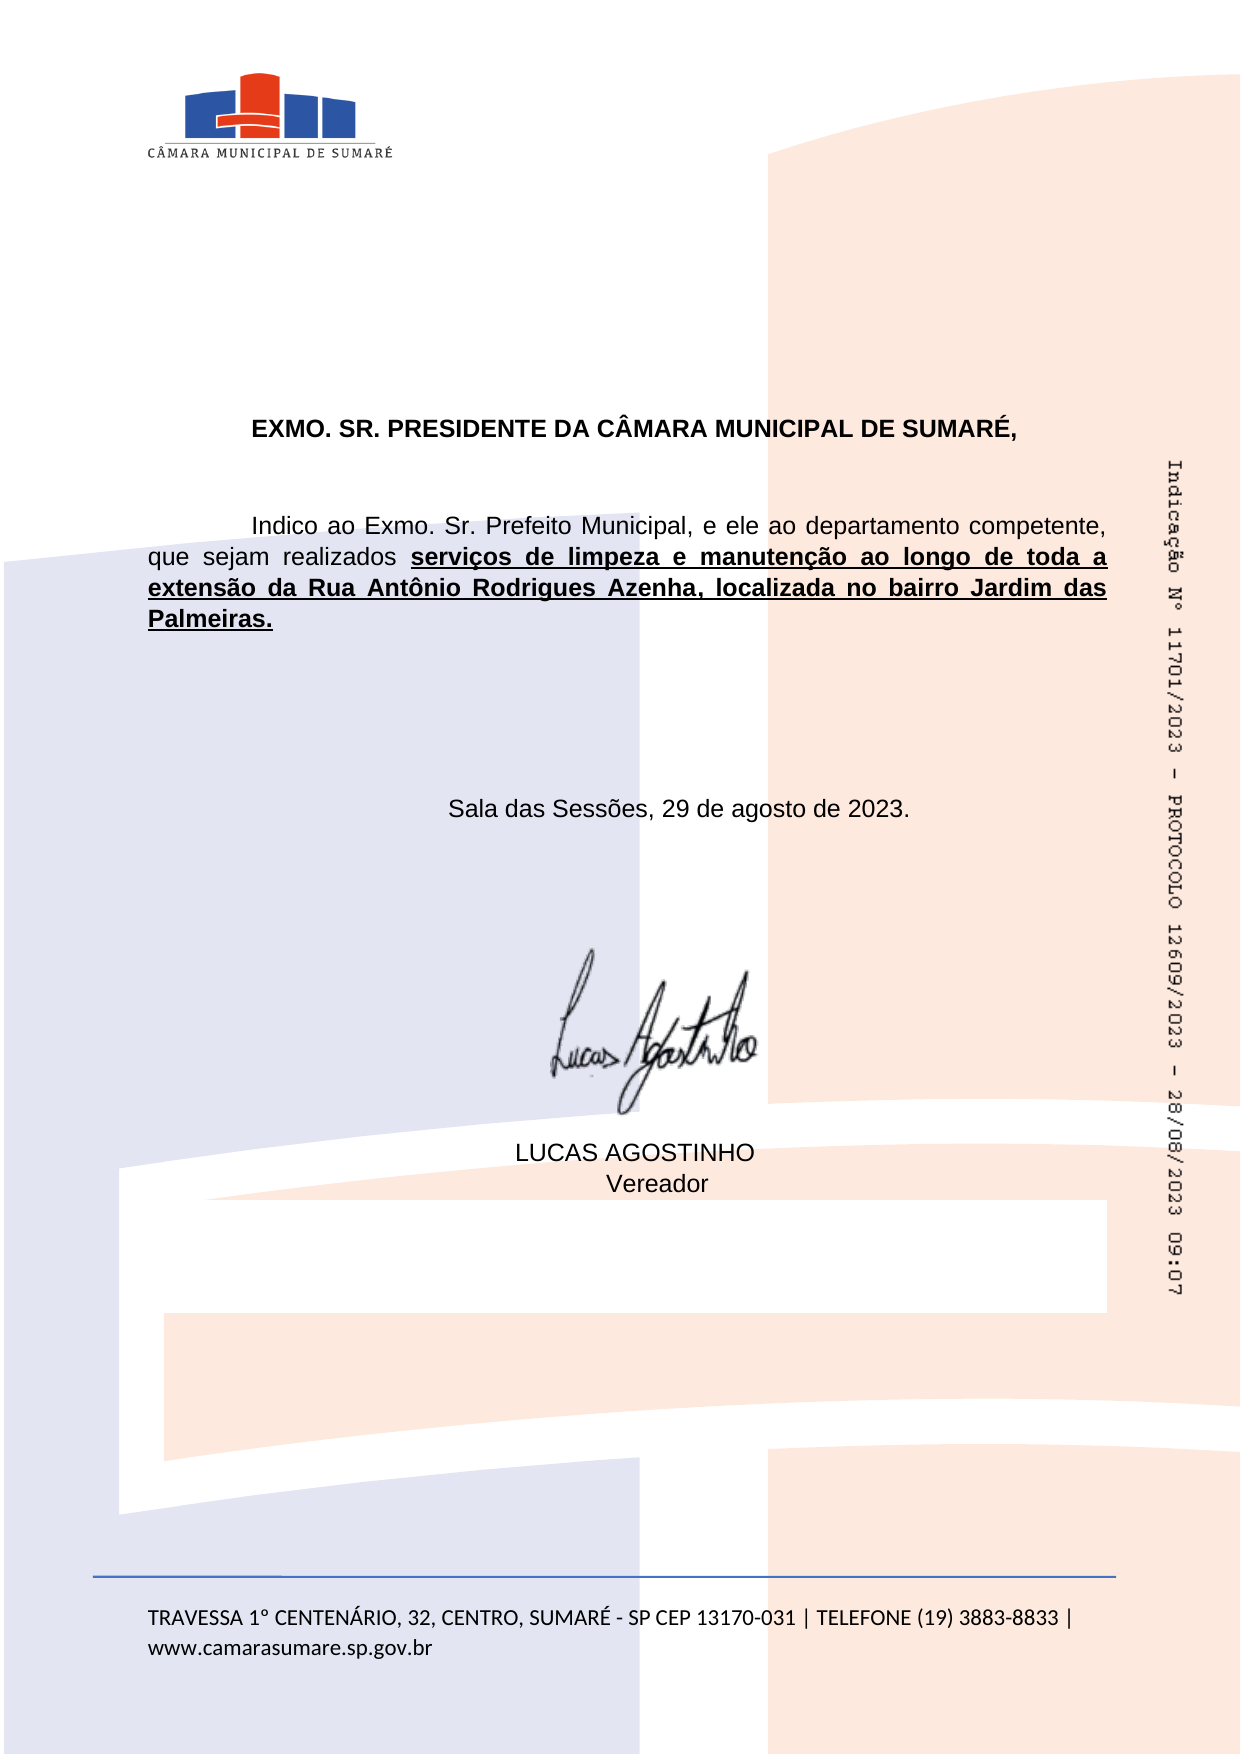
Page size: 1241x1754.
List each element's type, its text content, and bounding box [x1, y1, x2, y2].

text Indico ao Exmo. Sr. Prefeito Municipal, e ele ao departamento competente, que sejam realizados serviços de limpeza e manutenção ao longo de toda a extensão da Rua Antônio Rodrigues Azenha, localizada no bairro Jardim das Palmeiras. [148, 600, 1107, 633]
text EXMO. SR. PRESIDENTE DA CÂMARA MUNICIPAL DE SUMARÉ, [177, 414, 1107, 443]
text Sala das Sessões, 29 de agosto de 2023. [177, 794, 1107, 823]
text Vereador [177, 1169, 1107, 1198]
picture [147, 73, 394, 160]
text LUCAS AGOSTINHO [177, 1138, 1107, 1167]
picture [1142, 455, 1205, 1299]
picture [505, 937, 809, 1120]
text Indico ao Exmo. Sr. Prefeito Municipal, e ele ao departamento competente, que sejam realizados serviços de limpeza e manutenção ao longo de toda a extensão da Rua Antônio Rodrigues Azenha, localizada no bairro Jardim das Palmeiras. [148, 511, 1107, 598]
